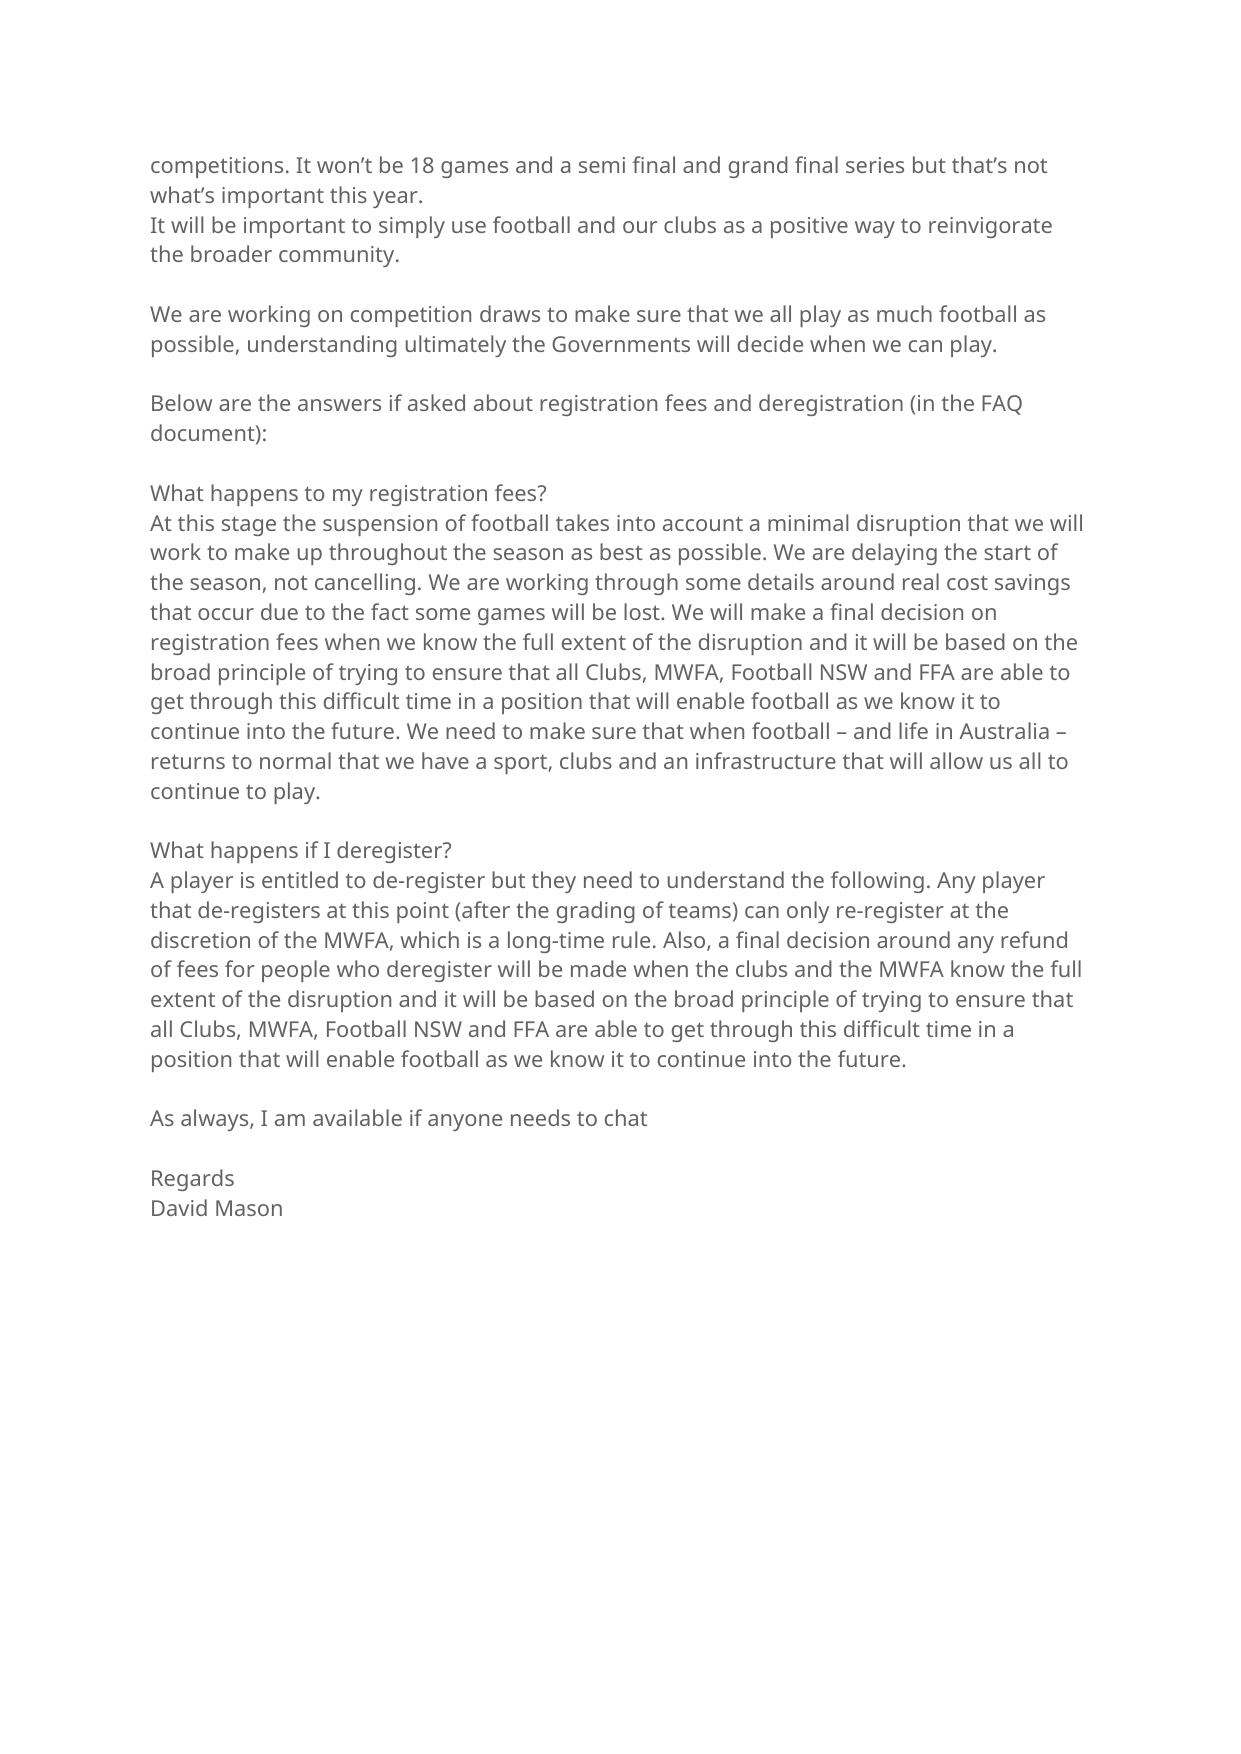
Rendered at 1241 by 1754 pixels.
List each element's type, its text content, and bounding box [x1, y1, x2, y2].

text Regards [150, 1163, 1090, 1193]
text What happens if I deregister? [150, 835, 1090, 865]
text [150, 150, 1090, 209]
text At this stage the suspension of football takes into account a minimal disruption that we will work to make up throughout the season as best as possible. We are delaying the start of the season, not cancelling. We are working through some details around real cost savings that occur due to the fact some games will be lost. We will make a final decision on registration fees when we know the full extent of the disruption and it will be based on the broad principle of trying to ensure that all Clubs, MWFA, Football NSW and FFA are able to get through this difficult time in a position that will enable football as we know it to continue into the future. We need to make sure that when football – and life in Australia – returns to normal that we have a sport, clubs and an infrastructure that will allow us all to continue to play. [150, 507, 1090, 805]
text It will be important to simply use football and our clubs as a positive way to reinvigorate the broader community. [150, 209, 1090, 269]
text As always, I am available if anyone needs to chat [150, 1103, 1090, 1133]
text We are working on competition draws to make sure that we all play as much football as possible, understanding ultimately the Governments will decide when we can play. [150, 299, 1090, 358]
text A player is entitled to de-register but they need to understand the following. Any player that de-registers at this point (after the grading of teams) can only re-register at the discretion of the MWFA, which is a long-time rule. Also, a final decision around any refund of fees for people who deregister will be made when the clubs and the MWFA know the full extent of the disruption and it will be based on the broad principle of trying to ensure that all Clubs, MWFA, Football NSW and FFA are able to get through this difficult time in a position that will enable football as we know it to continue into the future. [150, 865, 1090, 1073]
text Below are the answers if asked about registration fees and deregistration (in the FAQ document): [150, 388, 1090, 448]
text David Mason [150, 1193, 1090, 1222]
text What happens to my registration fees? [150, 478, 1090, 507]
